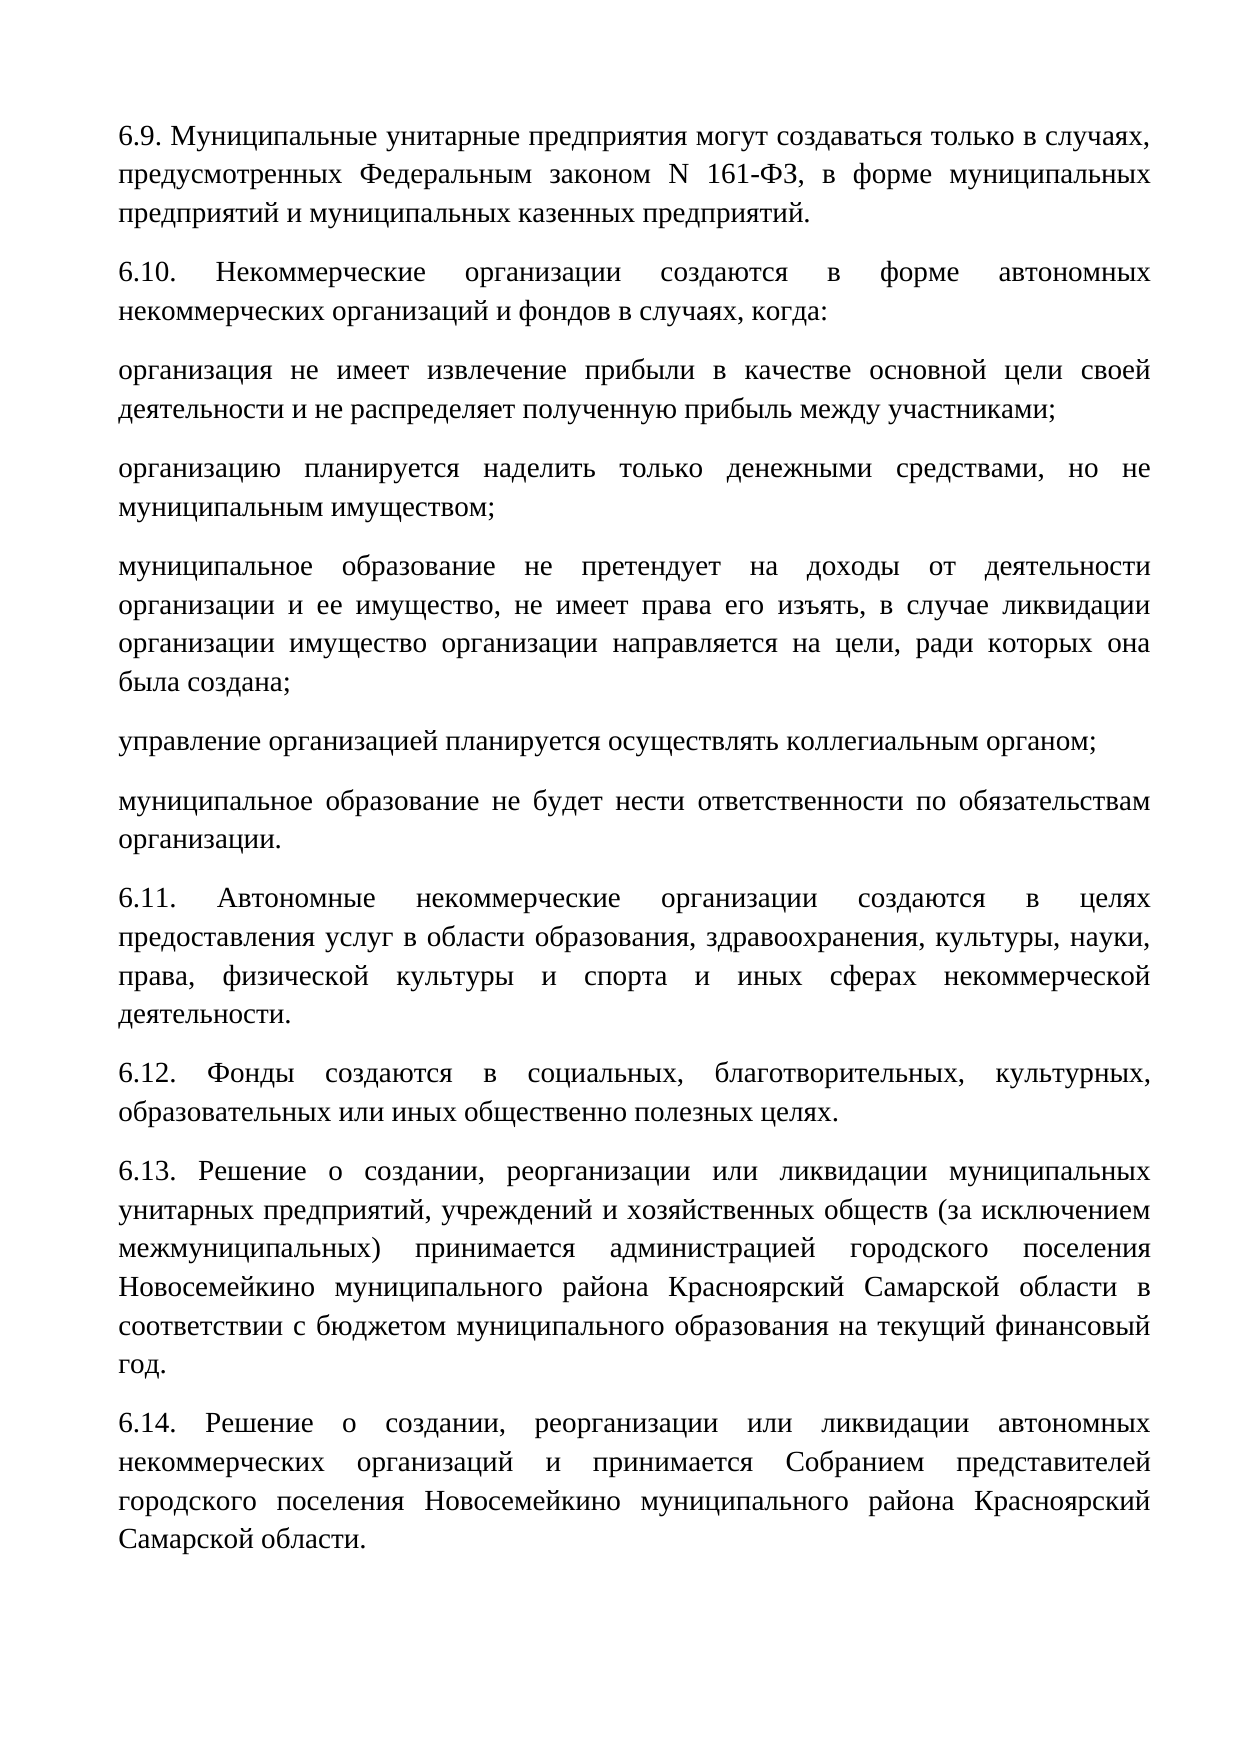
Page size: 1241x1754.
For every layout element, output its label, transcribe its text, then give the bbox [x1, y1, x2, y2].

text муниципальное образование не претендует на доходы от деятельности организации и ее имущество, не имеет права его изъять, в случае ликвидации организации имущество организации направляется на цели, ради которых она была создана; [118, 548, 1152, 697]
text 6.11. Автономные некоммерческие организации создаются в целях предоставления услуг в области образования, здравоохранения, культуры, науки, права, физической культуры и спорта и иных сферах некоммерческой деятельности. [118, 881, 1152, 1030]
text 6.10. Некоммерческие организации создаются в форме автономных некоммерческих организаций и фондов в случаях, когда: [118, 254, 1152, 327]
text 6.12. Фонды создаются в социальных, благотворительных, культурных, образовательных или иных общественно полезных целях. [118, 1056, 1152, 1128]
text 6.9. Муниципальные унитарные предприятия могут создаваться только в случаях, предусмотренных Федеральным законом N 161-ФЗ, в форме муниципальных предприятий и муниципальных казенных предприятий. [118, 118, 1152, 229]
text муниципальное образование не будет нести ответственности по обязательствам организации. [118, 783, 1152, 855]
text организацию планируется наделить только денежными средствами, но не муниципальным имуществом; [118, 450, 1152, 522]
text 6.14. Решение о создании, реорганизации или ликвидации автономных некоммерческих организаций и принимается Собранием представителей городского поселения Новосемейкино муниципального района Красноярский Самарской области. [118, 1406, 1152, 1555]
text организация не имеет извлечение прибыли в качестве основной цели своей деятельности и не распределяет полученную прибыль между участниками; [118, 352, 1152, 424]
text 6.13. Решение о создании, реорганизации или ликвидации муниципальных унитарных предприятий, учреждений и хозяйственных обществ (за исключением межмуниципальных) принимается администрацией городского поселения Новосемейкино муниципального района Красноярский Самарской области в соответствии с бюджетом муниципального образования на текущий финансовый год. [118, 1153, 1152, 1380]
text управление организацией планируется осуществлять коллегиальным органом; [118, 723, 1152, 757]
